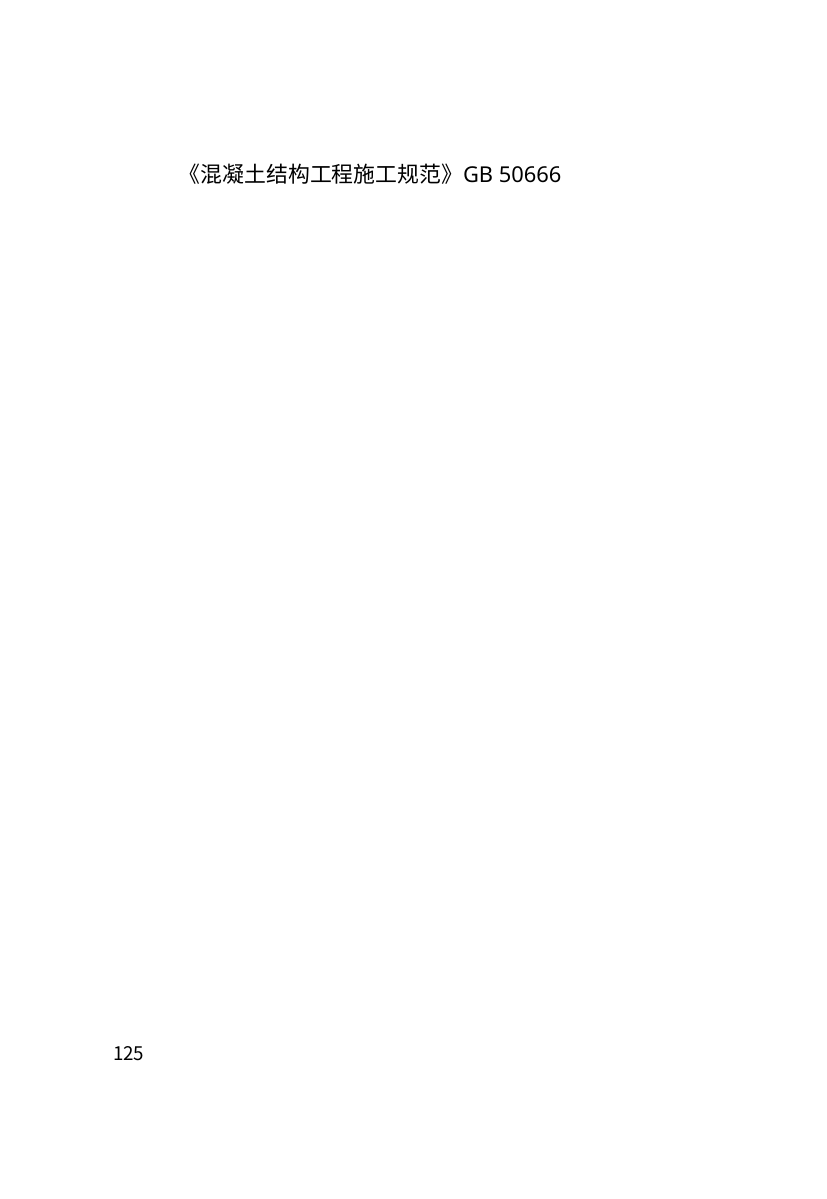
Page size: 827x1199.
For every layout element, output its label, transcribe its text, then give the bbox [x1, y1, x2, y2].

text 《混凝土结构工程施工规范》GB 50666 [113, 157, 712, 189]
